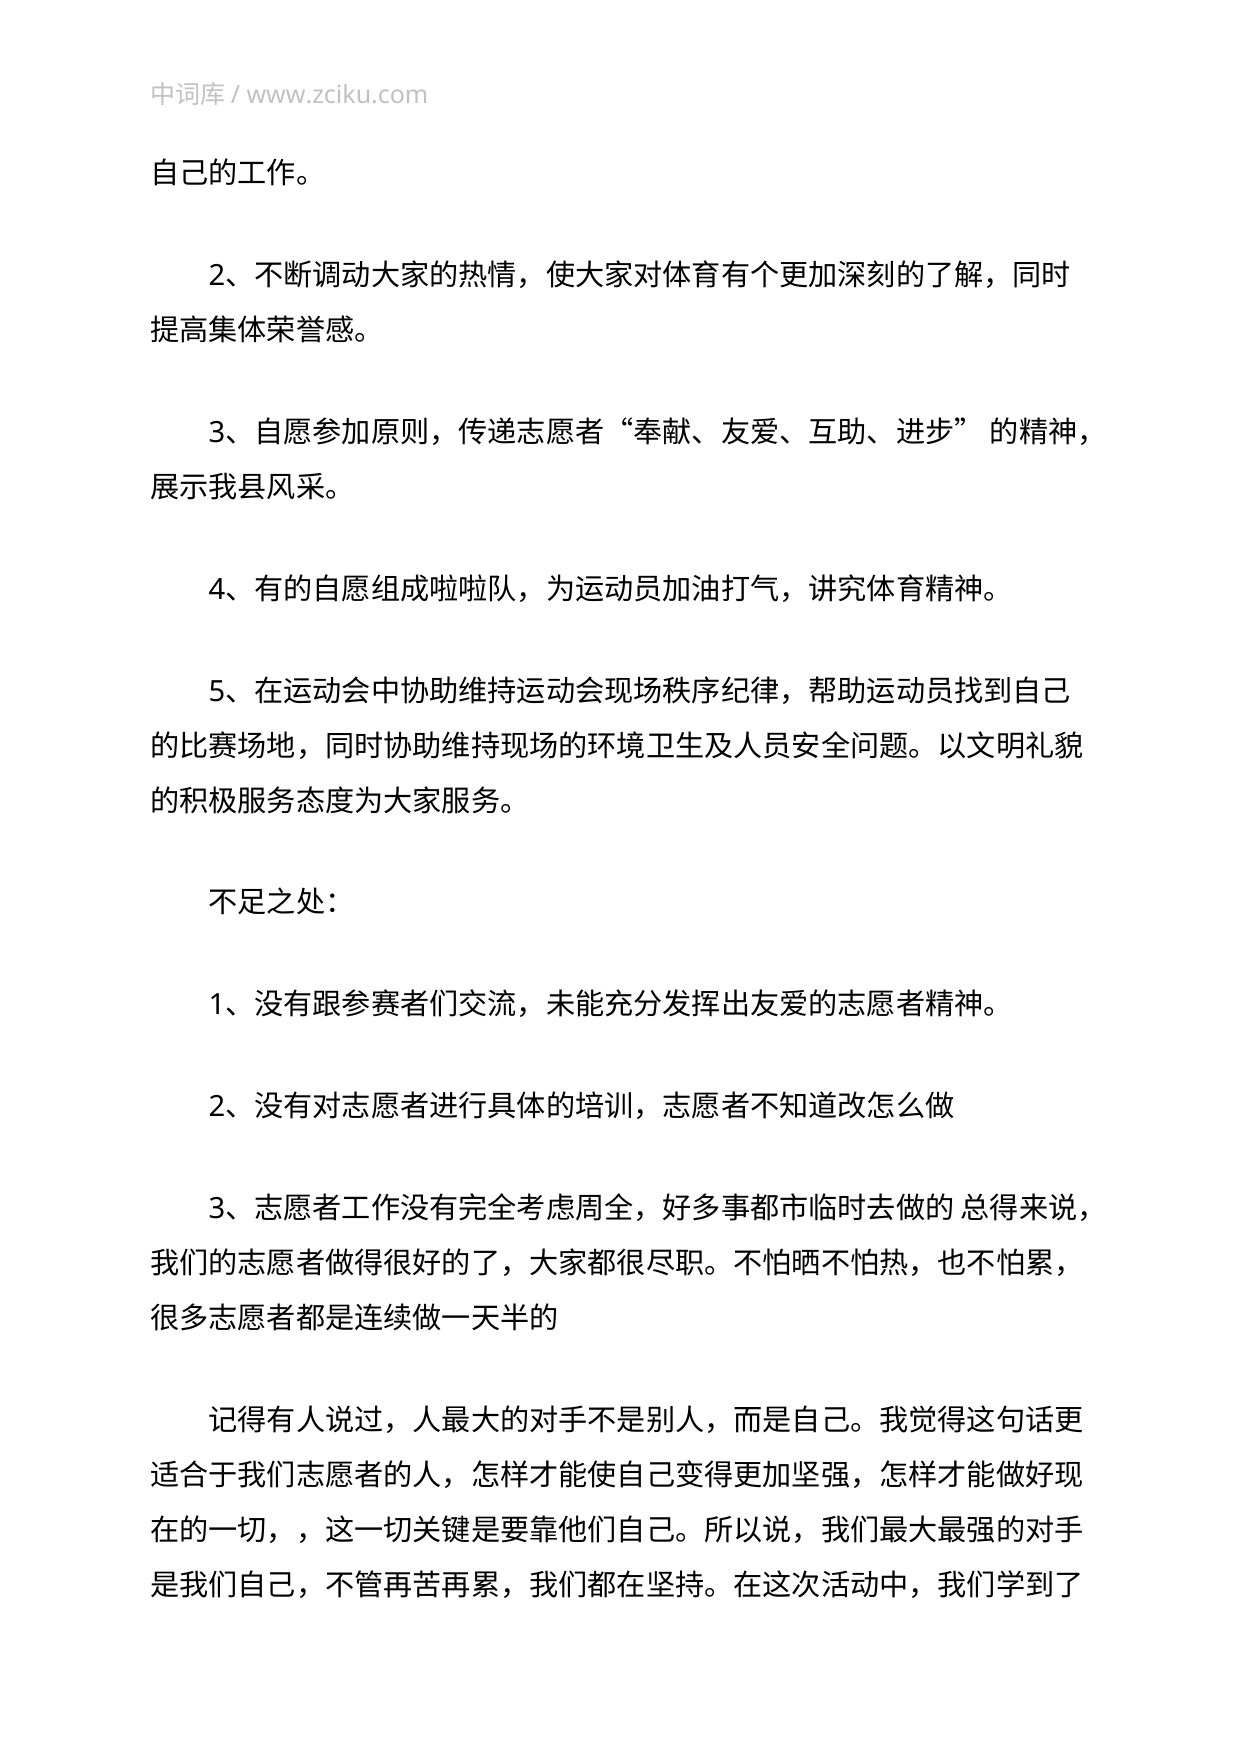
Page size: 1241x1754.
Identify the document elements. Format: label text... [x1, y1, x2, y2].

text 3、志愿者工作没有完全考虑周全，好多事都市临时去做的 总得来说，我们的志愿者做得很好的了，大家都很尽职。不怕晒不怕热，也不怕累，很多志愿者都是连续做一天半的 [150, 1185, 1090, 1337]
text 4、有的自愿组成啦啦队，为运动员加油打气，讲究体育精神。 [150, 565, 1090, 608]
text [150, 1396, 1090, 1603]
text 2、没有对志愿者进行具体的培训，志愿者不知道改怎么做 [150, 1083, 1090, 1125]
text 5、在运动会中协助维持运动会现场秩序纪律，帮助运动员找到自己的比赛场地，同时协助维持现场的环境卫生及人员安全问题。以文明礼貌的积极服务态度为大家服务。 [150, 667, 1090, 819]
text 1、没有跟参赛者们交流，未能充分发挥出友爱的志愿者精神。 [150, 981, 1090, 1023]
text 不足之处： [150, 879, 1090, 921]
text 3、自愿参加原则，传递志愿者“奉献、友爱、互助、进步” 的精神，展示我县风采。 [150, 408, 1090, 506]
text 2、不断调动大家的热情，使大家对体育有个更加深刻的了解，同时提高集体荣誉感。 [150, 252, 1090, 349]
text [150, 150, 1090, 192]
